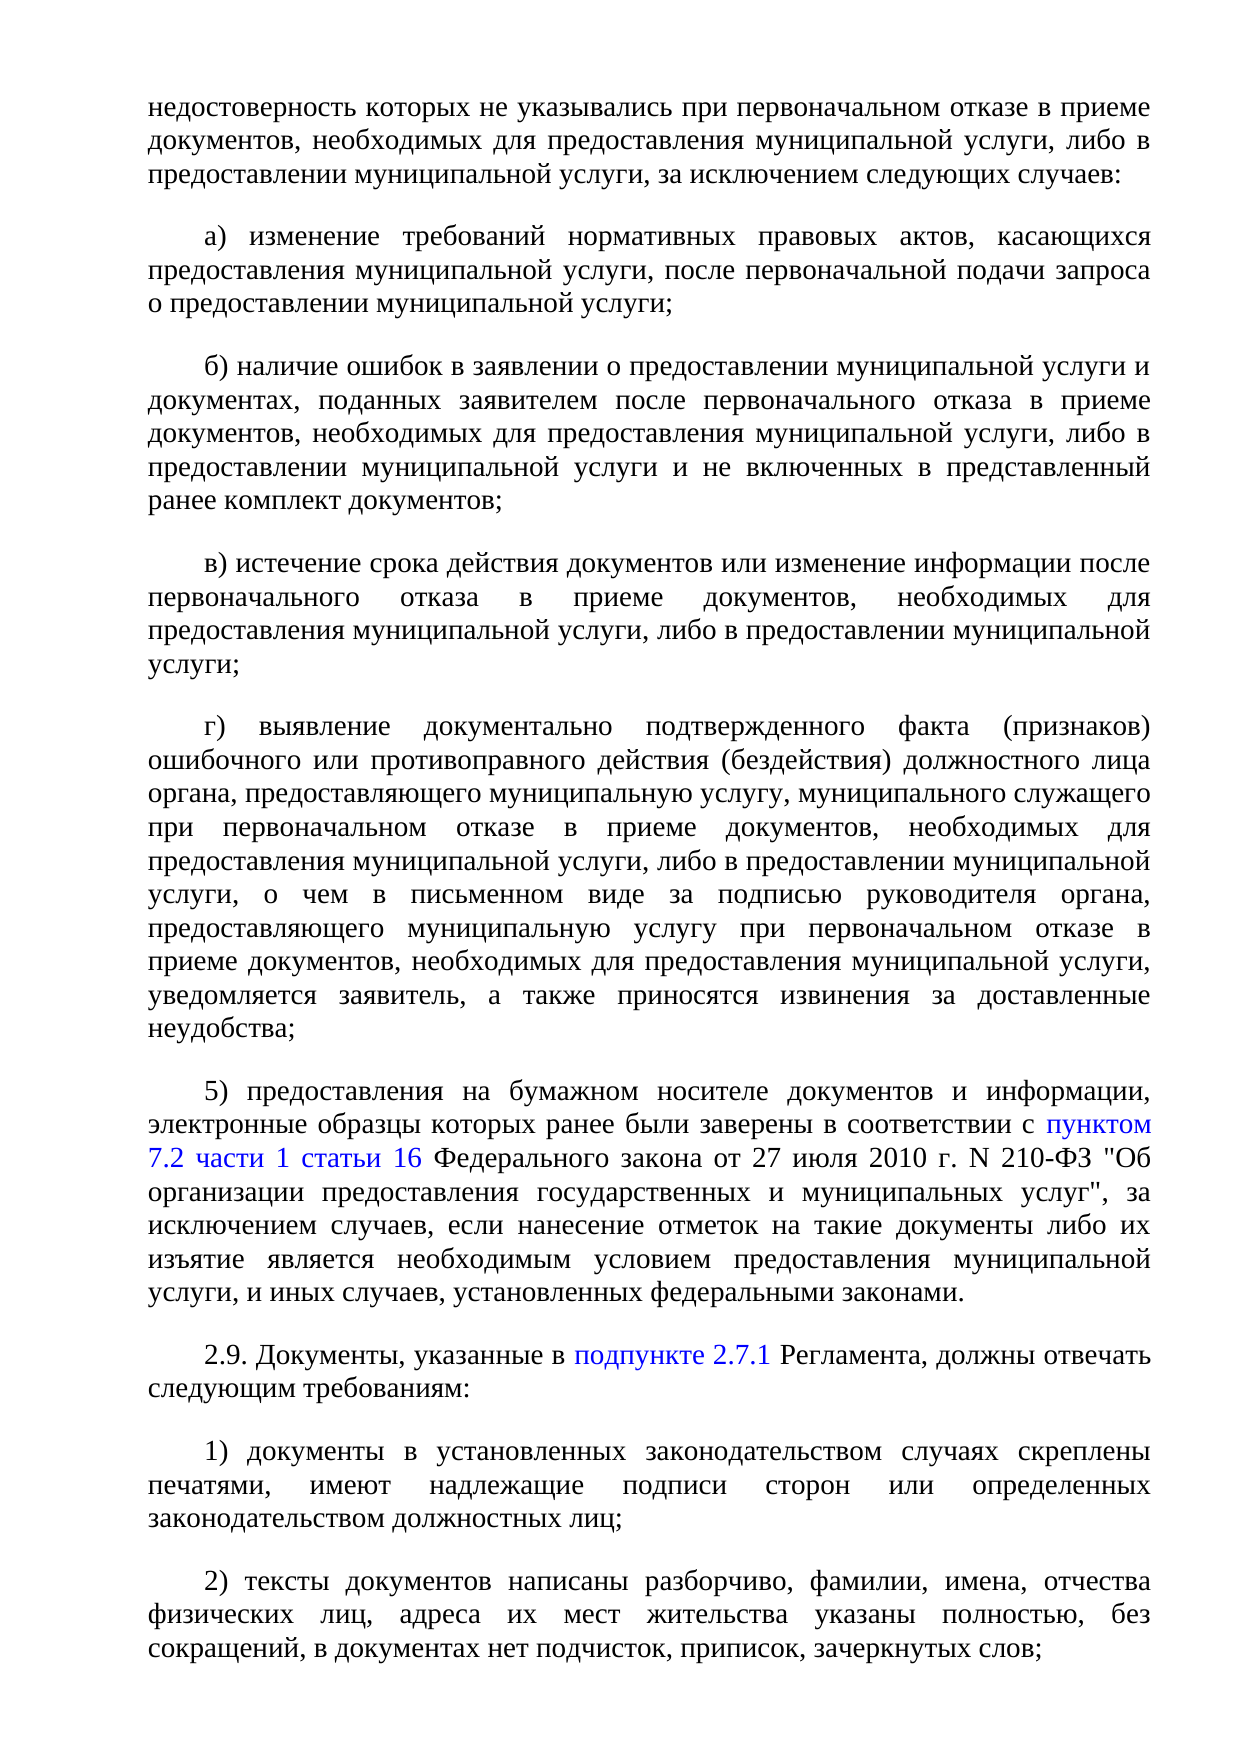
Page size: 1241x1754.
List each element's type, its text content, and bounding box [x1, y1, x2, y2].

text б) наличие ошибок в заявлении о предоставлении муниципальной услуги и документах, поданных заявителем после первоначального отказа в приеме документов, необходимых для предоставления муниципальной услуги, либо в предоставлении муниципальной услуги и не включенных в представленный ранее комплект документов; [148, 348, 1152, 516]
text 2) тексты документов написаны разборчиво, фамилии, имена, отчества физических лиц, адреса их мест жительства указаны полностью, без сокращений, в документах нет подчисток, приписок, зачеркнутых слов; [148, 1563, 1152, 1664]
text 2.9. Документы, указанные в подпункте 2.7.1 Регламента, должны отвечать следующим требованиям: [148, 1337, 1152, 1404]
text в) истечение срока действия документов или изменение информации после первоначального отказа в приеме документов, необходимых для предоставления муниципальной услуги, либо в предоставлении муниципальной услуги; [148, 545, 1152, 679]
text 1) документы в установленных законодательством случаях скреплены печатями, имеют надлежащие подписи сторон или определенных законодательством должностных лиц; [148, 1433, 1152, 1534]
text г) выявление документально подтвержденного факта (признаков) ошибочного или противоправного действия (бездействия) должностного лица органа, предоставляющего муниципальную услугу, муниципального служащего при первоначальном отказе в приеме документов, необходимых для предоставления муниципальной услуги, либо в предоставлении муниципальной услуги, о чем в письменном виде за подписью руководителя органа, предоставляющего муниципальную услугу при первоначальном отказе в приеме документов, необходимых для предоставления муниципальной услуги, уведомляется заявитель, а также приносятся извинения за доставленные неудобства; [148, 708, 1152, 1044]
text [148, 89, 1152, 189]
text 5) предоставления на бумажном носителе документов и информации, электронные образцы которых ранее были заверены в соответствии с пунктом 7.2 части 1 статьи 16 Федерального закона от 27 июля 2010 г. N 210-ФЗ "Об организации предоставления государственных и муниципальных услуг", за исключением случаев, если нанесение отметок на такие документы либо их изъятие является необходимым условием предоставления муниципальной услуги, и иных случаев, установленных федеральными законами. [148, 1073, 1152, 1308]
text а) изменение требований нормативных правовых актов, касающихся предоставления муниципальной услуги, после первоначальной подачи запроса о предоставлении муниципальной услуги; [148, 218, 1152, 319]
